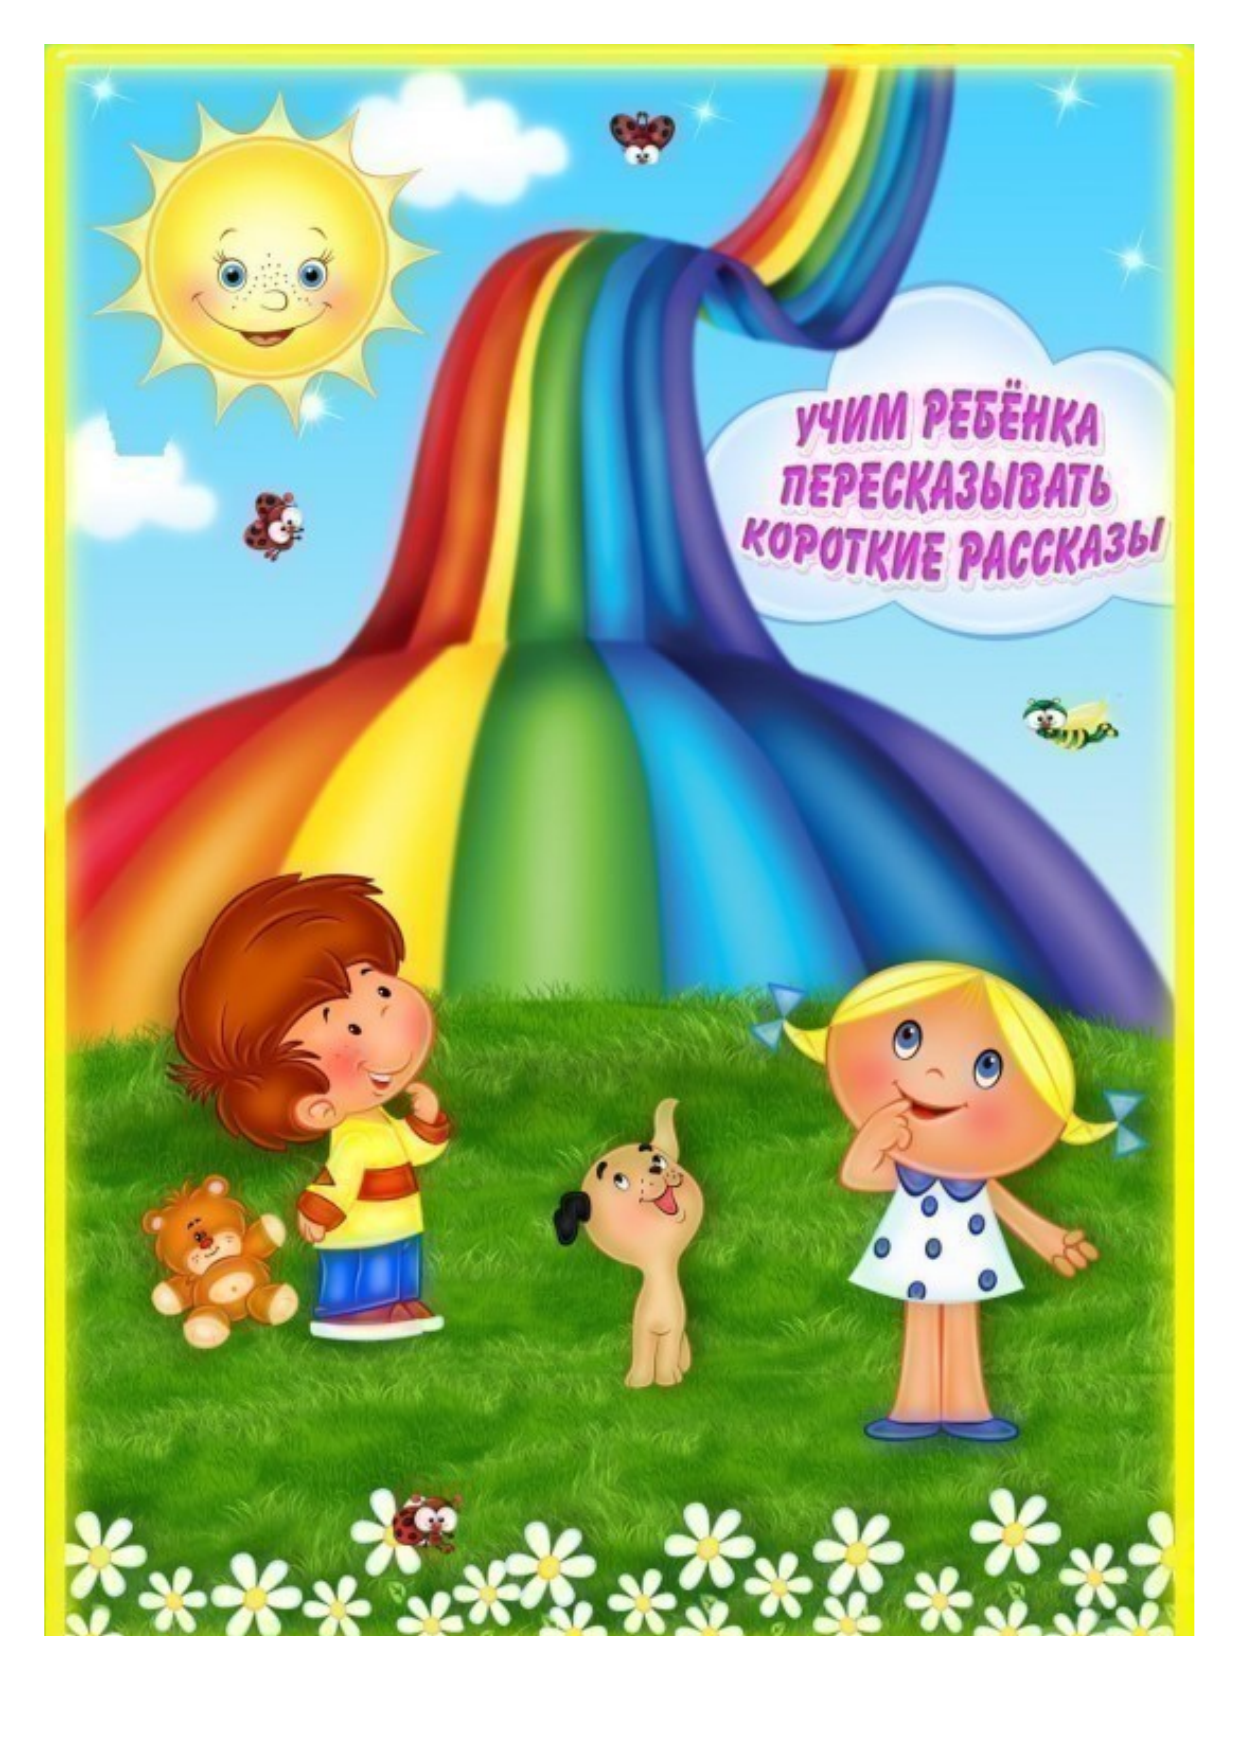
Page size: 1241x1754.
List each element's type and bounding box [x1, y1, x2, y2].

picture [44, 44, 1195, 1636]
